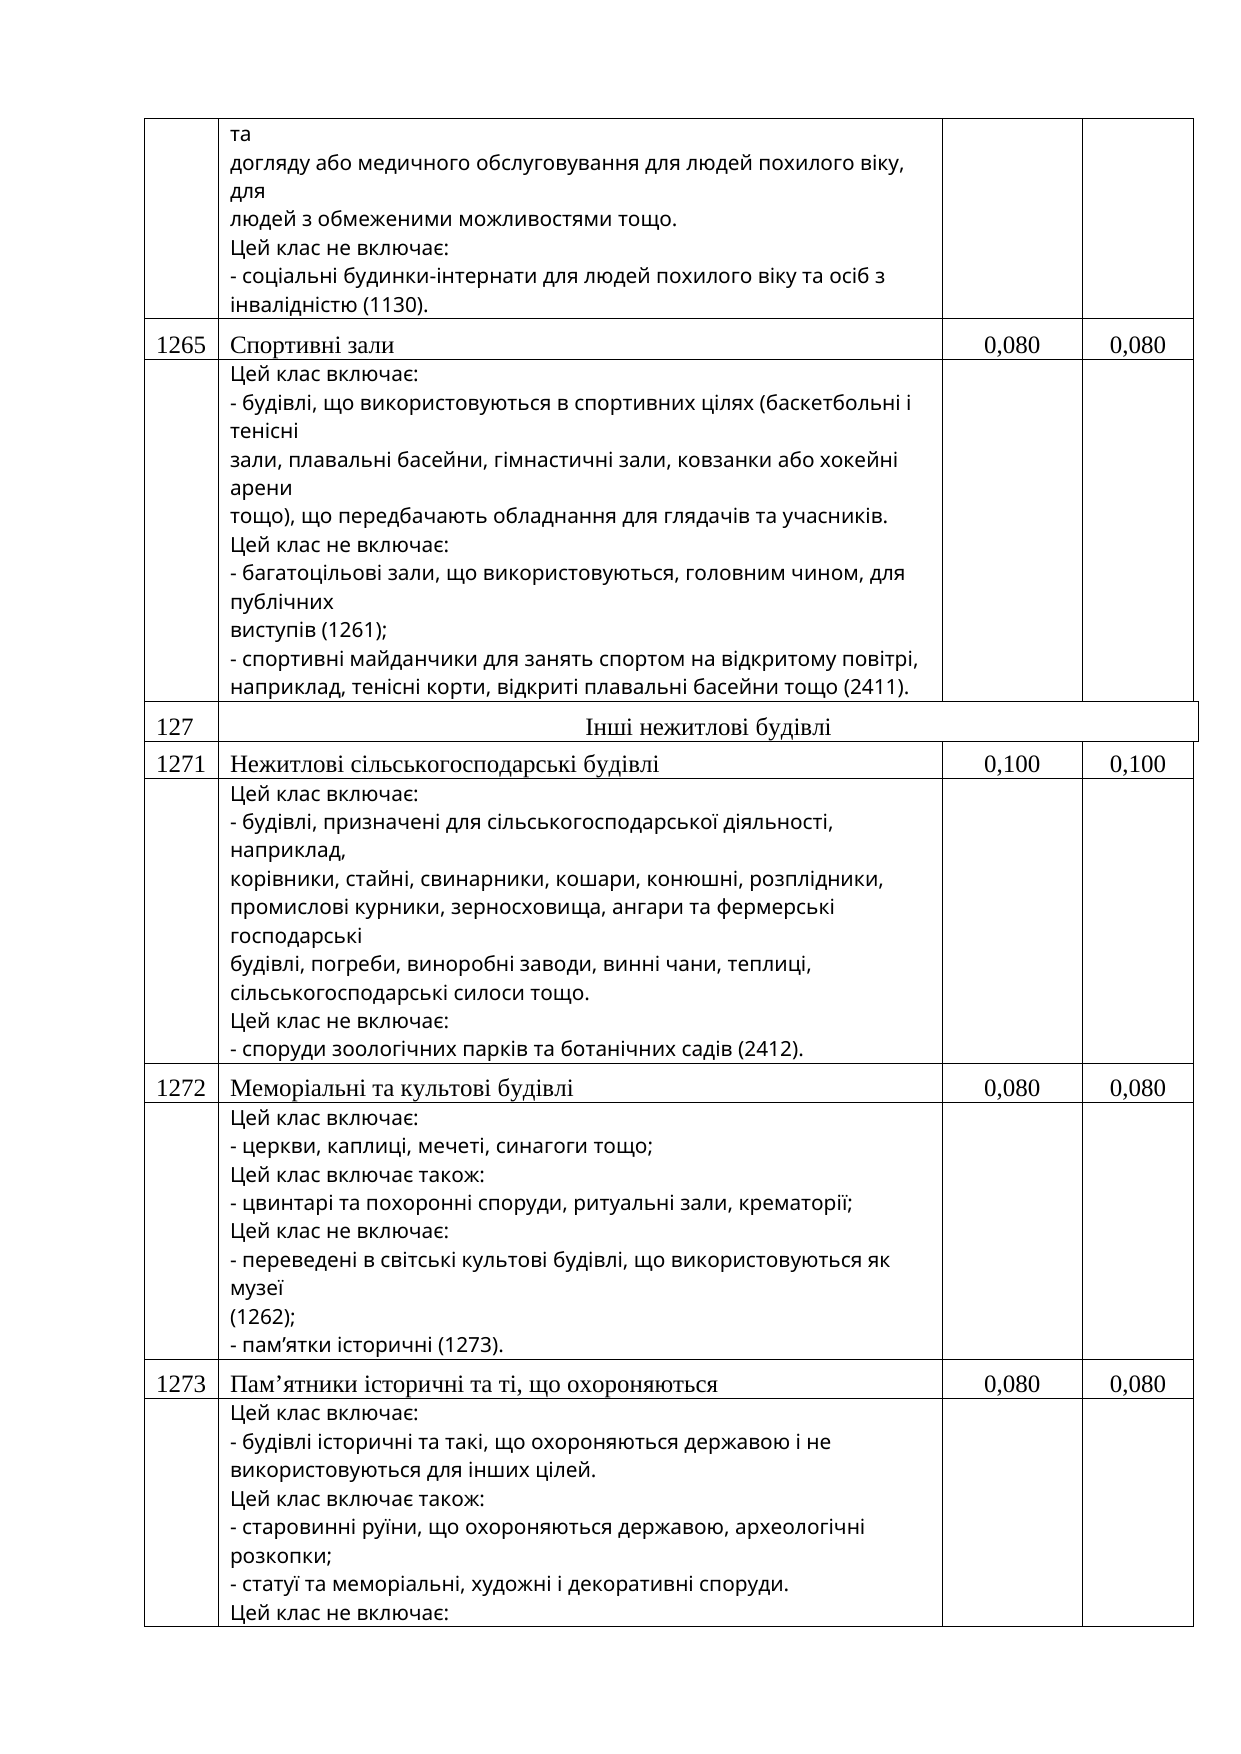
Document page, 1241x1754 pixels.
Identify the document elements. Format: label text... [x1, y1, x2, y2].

table_cell [943, 779, 1082, 1063]
table_cell Пам’ятники історичні та ті, що охороняються [219, 1360, 942, 1397]
table_cell [145, 1103, 218, 1359]
table_cell 0,100 [943, 742, 1082, 778]
table_cell [943, 119, 1082, 318]
table_cell 1271 [145, 742, 218, 778]
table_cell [219, 119, 942, 318]
table_cell 1265 [145, 319, 218, 358]
table_cell 127 [145, 702, 218, 741]
table_cell 0,080 [943, 319, 1082, 358]
table_cell [145, 1399, 218, 1626]
table_cell [1083, 1399, 1193, 1626]
table_cell [145, 779, 218, 1063]
table_cell 0,080 [943, 1064, 1082, 1102]
table_cell [1083, 1103, 1193, 1359]
table_cell Цей клас включає: - будівлі, призначені для сільськогосподарської діяльності, наприклад, корівники, стайні, свинарники, кошари, конюшні, розплідники, промислові курники, зерносховища, ангари та фермерські господарські будівлі, погреби, виноробні заводи, винні чани, теплиці, сільськогосподарські силоси тощо. Цей клас не включає: - споруди зоологічних парків та ботанічних садів (2412). [219, 779, 942, 1063]
table_cell Цей клас включає: - будівлі, що використовуються в спортивних цілях (баскетбольні і тенісні зали, плавальні басейни, гімнастичні зали, ковзанки або хокейні арени тощо), що передбачають обладнання для глядачів та учасників. Цей клас не включає: - багатоцільові зали, що використовуються, головним чином, для публічних виступів (1261); - спортивні майданчики для занять спортом на відкритому повітрі, наприклад, тенісні корти, відкриті плавальні басейни тощо (2411). [219, 360, 942, 701]
table_cell [145, 119, 218, 318]
table_cell 0,080 [1083, 1360, 1193, 1397]
table_cell [145, 360, 218, 701]
table_cell 0,080 [1083, 1064, 1193, 1102]
table_cell [943, 360, 1082, 701]
table_cell 0,100 [1083, 742, 1193, 778]
table_cell [1083, 119, 1193, 318]
table_cell 0,080 [1083, 319, 1193, 358]
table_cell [219, 1399, 942, 1626]
table_cell 1272 [145, 1064, 218, 1102]
table_cell [943, 1399, 1082, 1626]
table_cell Спортивні зали [219, 319, 942, 358]
table_cell Нежитлові сільськогосподарські будівлі [219, 742, 942, 778]
table_cell 1273 [145, 1360, 218, 1397]
table_cell 0,080 [943, 1360, 1082, 1397]
table_cell [1083, 779, 1193, 1063]
table_cell Меморіальні та культові будівлі [219, 1064, 942, 1102]
table_cell [943, 1103, 1082, 1359]
table_cell [1083, 360, 1193, 701]
table_cell Інші нежитлові будівлі [219, 702, 1198, 741]
table_cell Цей клас включає: - церкви, каплиці, мечеті, синагоги тощо; Цей клас включає також: - цвинтарі та похоронні споруди, ритуальні зали, крематорії; Цей клас не включає: - переведені в світські культові будівлі, що використовуються як музеї (1262); - пам’ятки історичні (1273). [219, 1103, 942, 1359]
